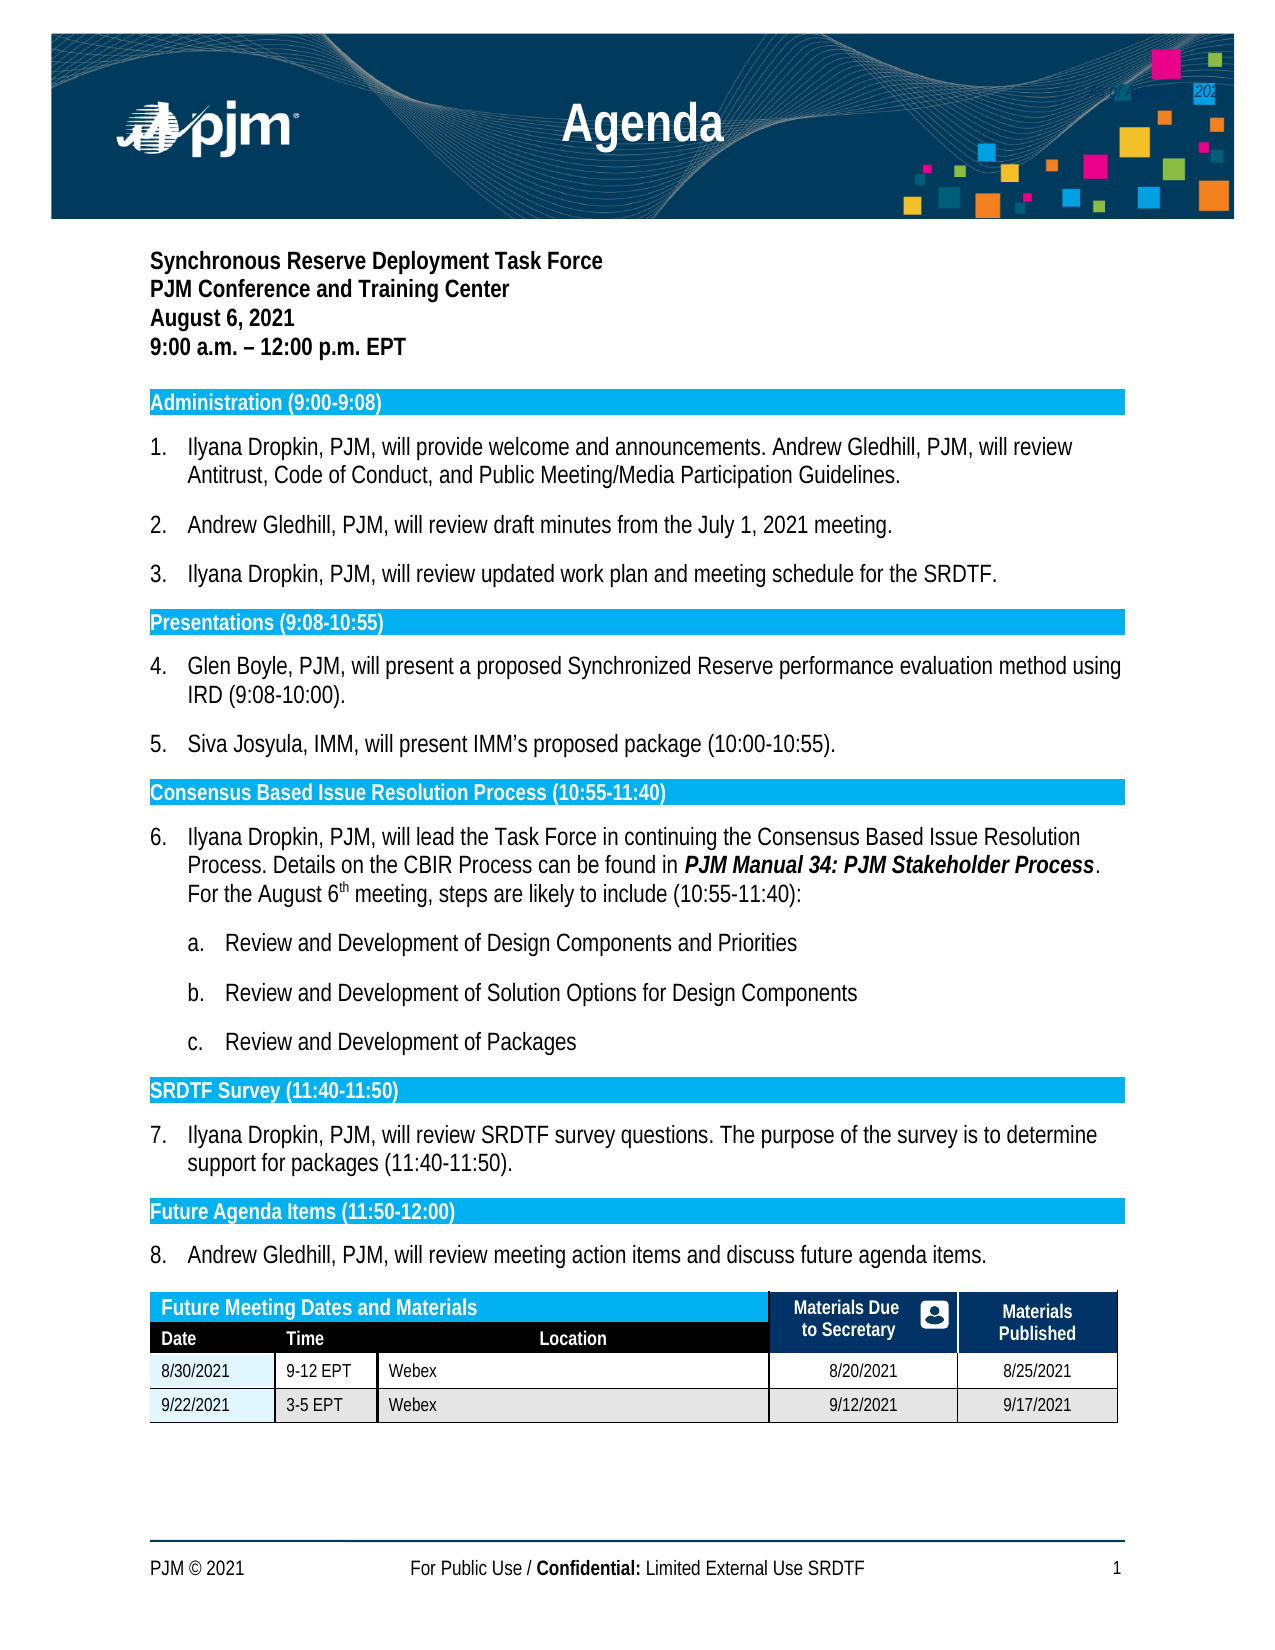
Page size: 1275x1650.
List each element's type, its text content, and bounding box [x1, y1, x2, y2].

subtitle Review and Development of Packages [187, 1027, 1125, 1056]
subtitle Review and Development of Solution Options for Design Components [187, 978, 1125, 1007]
table_cell 3-5 EPT [276, 1389, 376, 1422]
subtitle Presentations (9:08-10:55) [150, 609, 1125, 635]
table_header Materials Published [959, 1292, 1117, 1353]
table_cell 9/22/2021 [150, 1389, 274, 1422]
subtitle Consensus Based Issue Resolution Process (10:55-11:40) [150, 779, 1125, 805]
table_cell 8/20/2021 [770, 1355, 957, 1387]
table_cell 8/30/2021 [150, 1355, 274, 1387]
subtitle Andrew Gledhill, PJM, will review draft minutes from the July 1, 2021 meeting. [150, 510, 1125, 538]
subtitle SRDTF Survey (11:40-11:50) [150, 1077, 1125, 1103]
subtitle Future Agenda Items (11:50-12:00) [150, 1198, 1125, 1224]
table_header Materials Due to Secretary [770, 1292, 957, 1353]
subtitle Ilyana Dropkin, PJM, will review SRDTF survey questions. The purpose of the survey is to determine support for packages (11:40-11:50). [150, 1119, 1125, 1177]
subtitle Ilyana Dropkin, PJM, will lead the Task Force in continuing the Consensus Based Issue Resolution Process. Details on the CBIR Process can be found in PJM Manual 34: PJM Stakeholder Process. For the August 6th meeting, steps are likely to include (10:55-11:40): [150, 822, 1125, 908]
subtitle Administration (9:00-9:08) [150, 389, 1125, 415]
subtitle Ilyana Dropkin, PJM, will provide welcome and announcements. Andrew Gledhill, PJM, will review Antitrust, Code of Conduct, and Public Meeting/Media Participation Guidelines. [150, 432, 1125, 489]
text 9:00 a.m. – 12:00 p.m. EPT [150, 332, 1125, 360]
subtitle Siva Josyula, IMM, will present IMM’s proposed package (10:00-10:55). [150, 729, 1125, 758]
table_header Future Meeting Dates and Materials [150, 1292, 768, 1322]
picture [51, 32, 1235, 219]
table_cell Webex [379, 1389, 768, 1422]
subtitle Andrew Gledhill, PJM, will review meeting action items and discuss future agenda items. [150, 1240, 1125, 1269]
table_cell 9/17/2021 [958, 1389, 1117, 1422]
list Glen Boyle, PJM, will present a proposed Synchronized Reserve performance evaluation method using IRD (9:08-10:00). [150, 651, 1125, 709]
subtitle Review and Development of Design Components and Priorities [187, 928, 1125, 957]
subtitle Ilyana Dropkin, PJM, will review updated work plan and meeting schedule for the SRDTF. [150, 559, 1125, 588]
text PJM Conference and Training Center [150, 274, 1125, 303]
text Synchronous Reserve Deployment Task Force [150, 246, 1125, 274]
text August 6, 2021 [150, 303, 1125, 332]
table_cell 9-12 EPT [276, 1355, 376, 1387]
table_cell Location [379, 1323, 768, 1353]
table_cell Webex [379, 1355, 768, 1387]
table_cell Date [150, 1323, 274, 1353]
table_cell Time [276, 1323, 376, 1353]
table_cell 9/12/2021 [770, 1389, 957, 1422]
table_cell 8/25/2021 [958, 1355, 1117, 1387]
